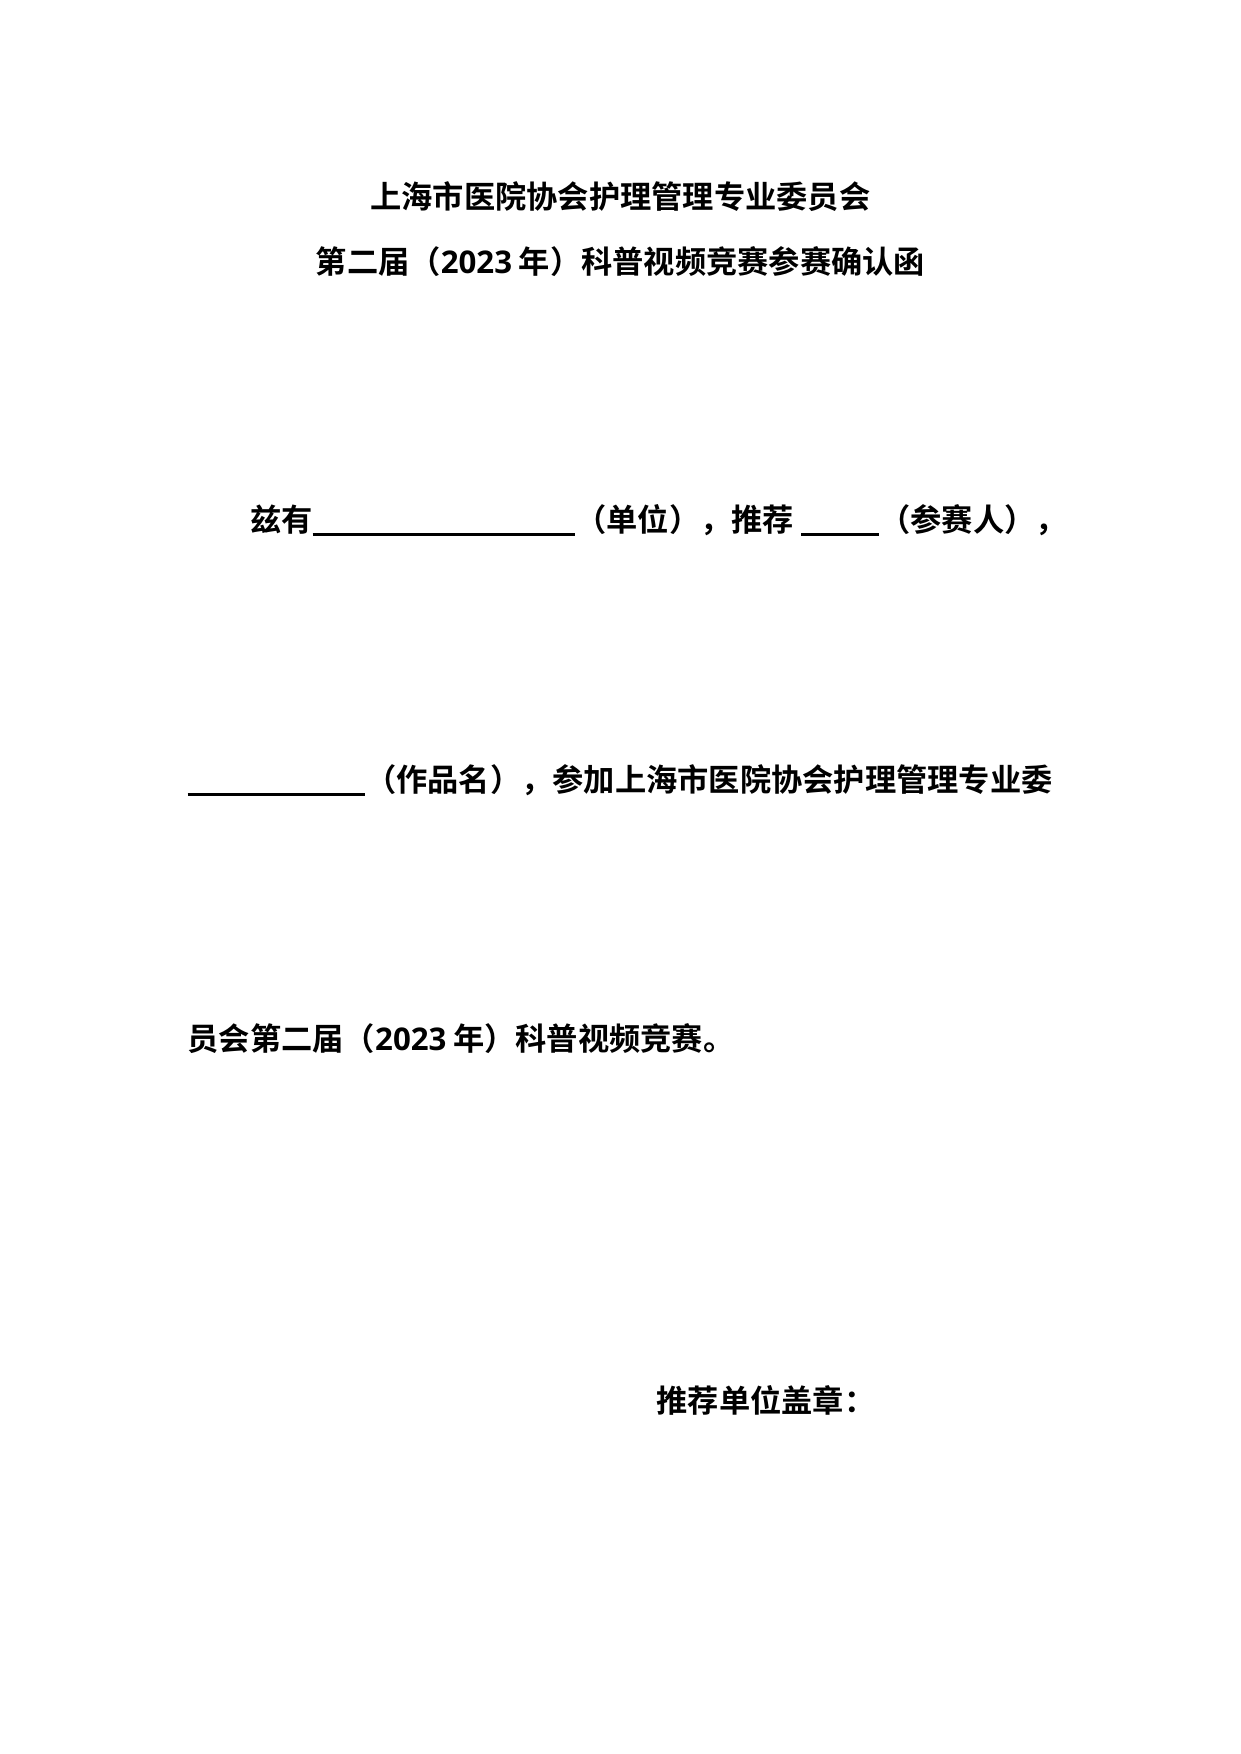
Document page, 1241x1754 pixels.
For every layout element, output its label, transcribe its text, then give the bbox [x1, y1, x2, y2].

text 推荐单位盖章： [187, 1366, 1053, 1431]
text 上海市医院协会护理管理专业委员会 [187, 162, 1053, 227]
text 兹有 （单位），推荐 （参赛人）， （作品名），参加上海市医院协会护理管理专业委员会第二届（2023年）科普视频竞赛。 [187, 485, 1053, 1070]
text 第二届（2023年）科普视频竞赛参赛确认函 [187, 227, 1053, 292]
